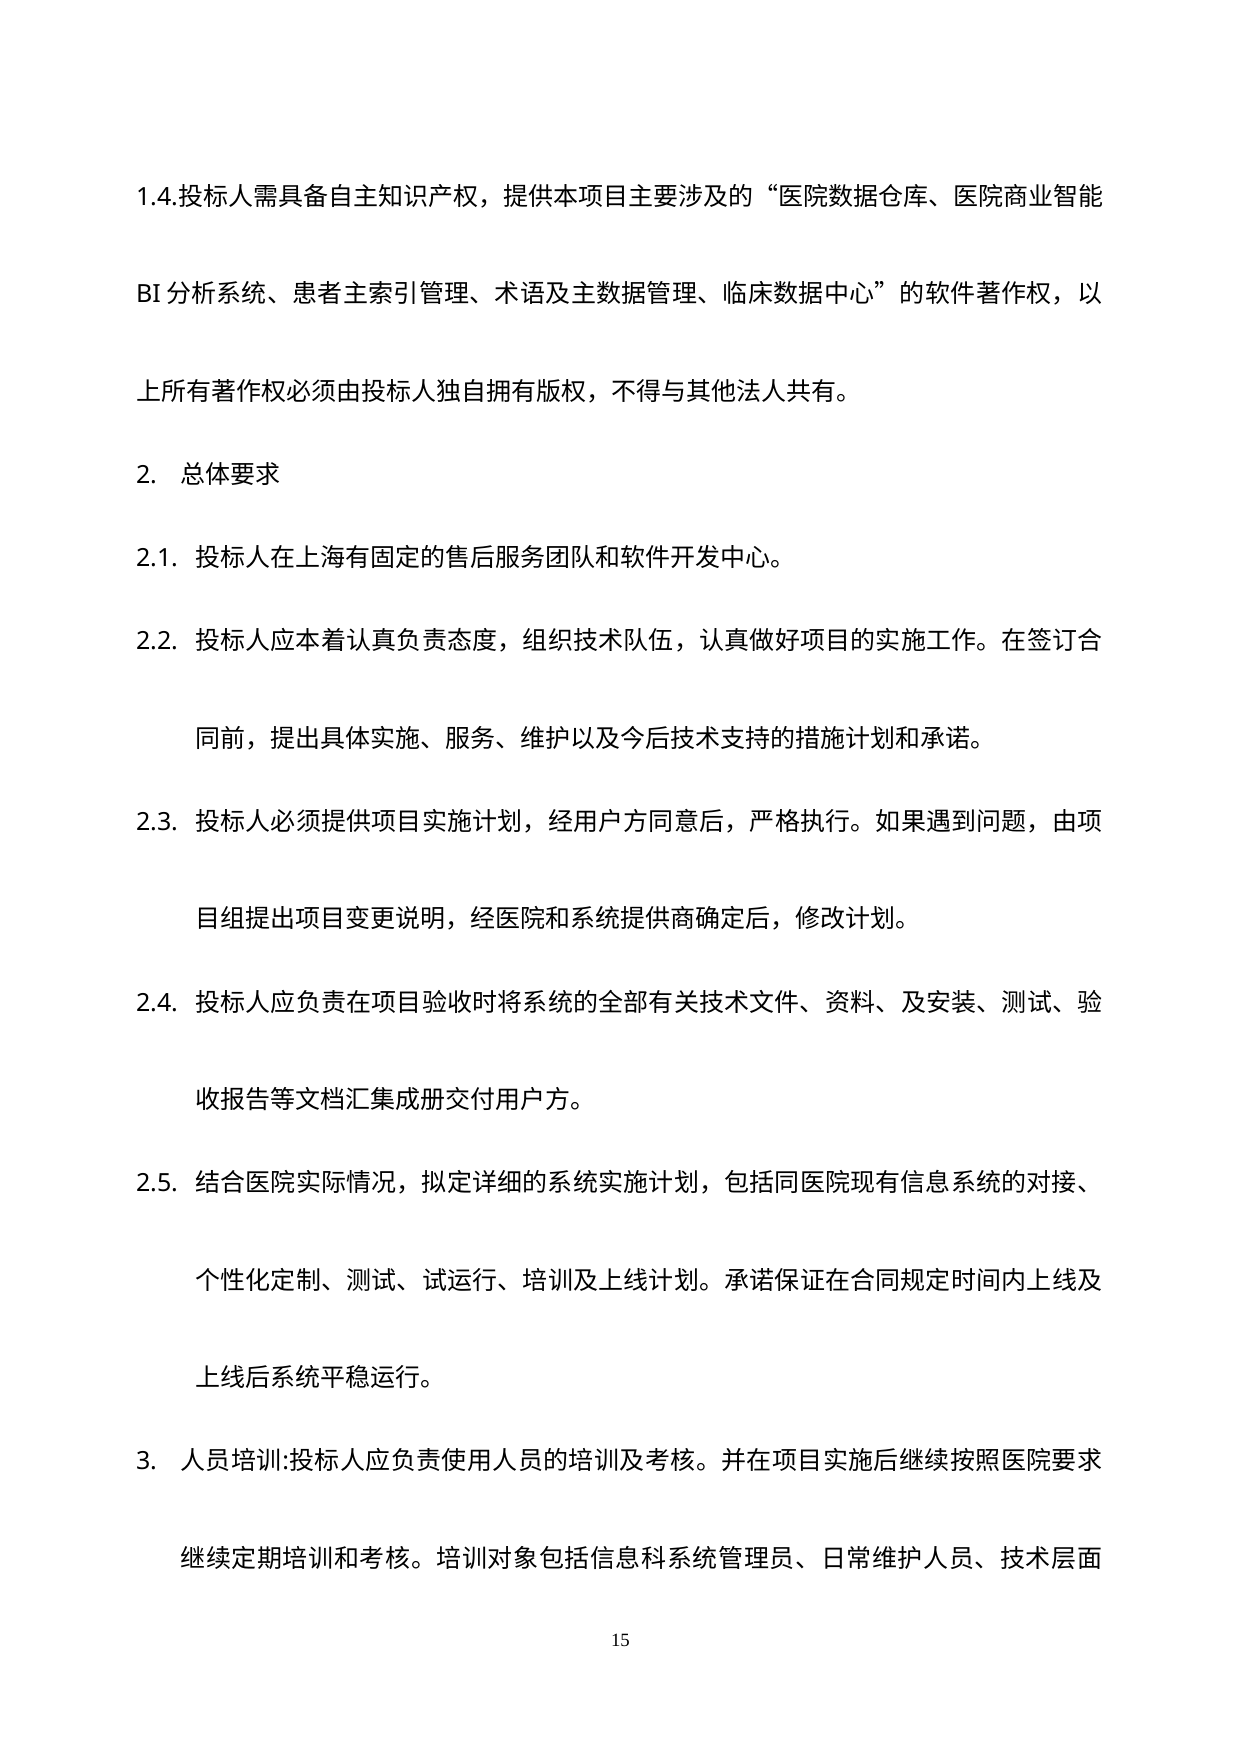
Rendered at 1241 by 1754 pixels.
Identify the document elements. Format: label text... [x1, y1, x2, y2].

list 总体要求 [136, 440, 1104, 505]
list 投标人应负责在项目验收时将系统的全部有关技术文件、资料、及安装、测试、验收报告等文档汇集成册交付用户方。 [136, 968, 1104, 1130]
text 1.4.投标人需具备自主知识产权，提供本项目主要涉及的“医院数据仓库、医院商业智能BI分析系统、患者主索引管理、术语及主数据管理、临床数据中心”的软件著作权，以上所有著作权必须由投标人独自拥有版权，不得与其他法人共有。 [136, 162, 1104, 422]
list 投标人必须提供项目实施计划，经用户方同意后，严格执行。如果遇到问题，由项目组提出项目变更说明，经医院和系统提供商确定后，修改计划。 [136, 787, 1104, 949]
list 投标人在上海有固定的售后服务团队和软件开发中心。 [136, 523, 1104, 588]
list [136, 1426, 1104, 1589]
list 投标人应本着认真负责态度，组织技术队伍，认真做好项目的实施工作。在签订合同前，提出具体实施、服务、维护以及今后技术支持的措施计划和承诺。 [136, 606, 1104, 769]
list 结合医院实际情况，拟定详细的系统实施计划，包括同医院现有信息系统的对接、个性化定制、测试、试运行、培训及上线计划。承诺保证在合同规定时间内上线及上线后系统平稳运行。 [136, 1148, 1104, 1408]
